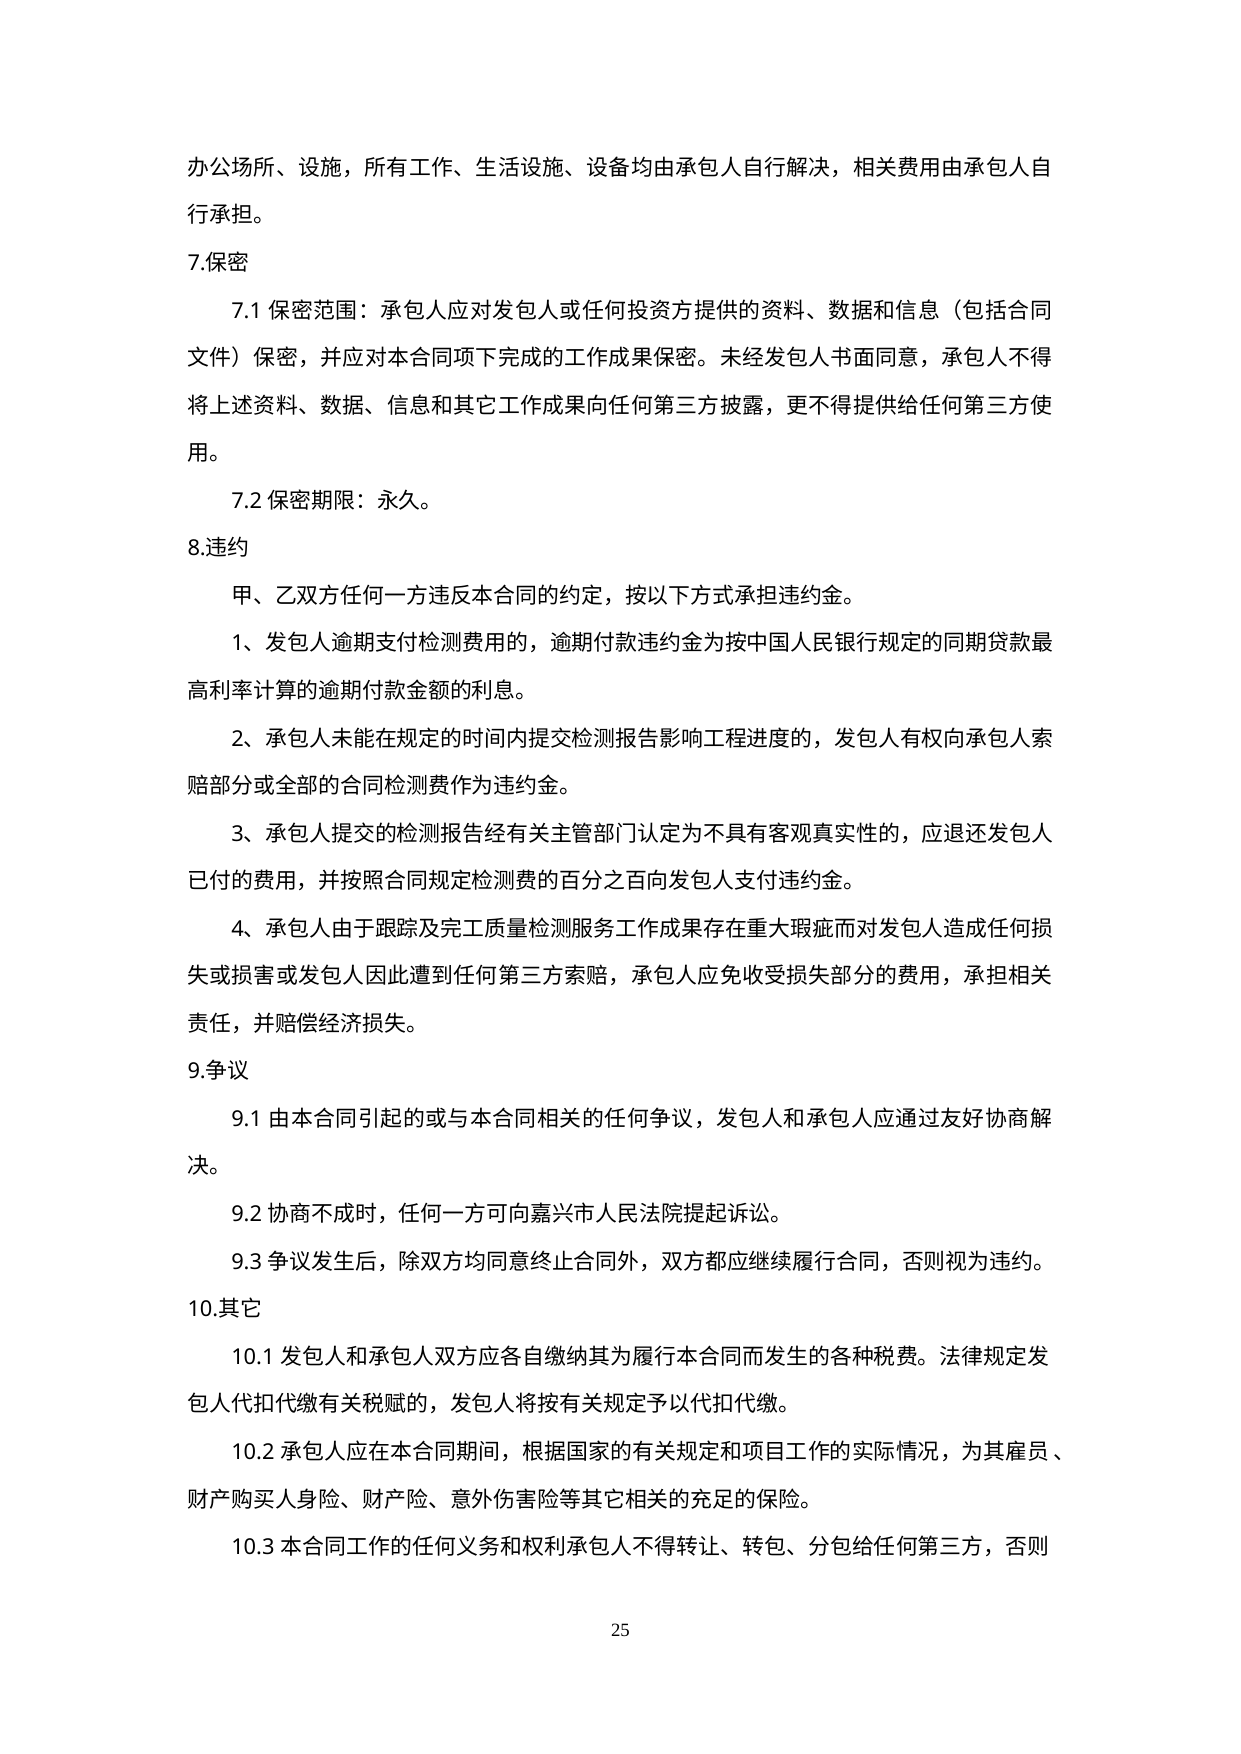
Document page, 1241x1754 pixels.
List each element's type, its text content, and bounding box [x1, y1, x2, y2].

text 7.保密 [187, 245, 1053, 277]
text 10.1 发包人和承包人双方应各自缴纳其为履行本合同而发生的各种税费。法律规定发包人代扣代缴有关税赋的，发包人将按有关规定予以代扣代缴。 [187, 1339, 1053, 1418]
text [187, 150, 1053, 229]
text 10.2 承包人应在本合同期间，根据国家的有关规定和项目工作的实际情况，为其雇员、财产购买人身险、财产险、意外伤害险等其它相关的充足的保险。 [187, 1434, 1053, 1513]
text 1、发包人逾期支付检测费用的，逾期付款违约金为按中国人民银行规定的同期贷款最高利率计算的逾期付款金额的利息。 [187, 625, 1053, 705]
text 7.1 保密范围：承包人应对发包人或任何投资方提供的资料、数据和信息（包括合同文件）保密，并应对本合同项下完成的工作成果保密。未经发包人书面同意，承包人不得将上述资料、数据、信息和其它工作成果向任何第三方披露，更不得提供给任何第三方使用。 [187, 293, 1053, 467]
text 3、承包人提交的检测报告经有关主管部门认定为不具有客观真实性的，应退还发包人已付的费用，并按照合同规定检测费的百分之百向发包人支付违约金。 [187, 816, 1053, 895]
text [187, 1529, 1053, 1561]
text 2、承包人未能在规定的时间内提交检测报告影响工程进度的，发包人有权向承包人索赔部分或全部的合同检测费作为违约金。 [187, 721, 1053, 800]
text 甲、乙双方任何一方违反本合同的约定，按以下方式承担违约金。 [187, 578, 1053, 609]
text 9.3 争议发生后，除双方均同意终止合同外，双方都应继续履行合同，否则视为违约。 [187, 1244, 1053, 1275]
text 9.2 协商不成时，任何一方可向嘉兴市人民法院提起诉讼。 [187, 1196, 1053, 1228]
text 8.违约 [187, 530, 1053, 562]
text 7.2 保密期限：永久。 [187, 483, 1053, 514]
text 10.其它 [187, 1291, 1053, 1323]
text 4、承包人由于跟踪及完工质量检测服务工作成果存在重大瑕疵而对发包人造成任何损失或损害或发包人因此遭到任何第三方索赔，承包人应免收受损失部分的费用，承担相关责任，并赔偿经济损失。 [187, 911, 1053, 1037]
text 9.争议 [187, 1053, 1053, 1085]
text 9.1 由本合同引起的或与本合同相关的任何争议，发包人和承包人应通过友好协商解决。 [187, 1101, 1053, 1180]
